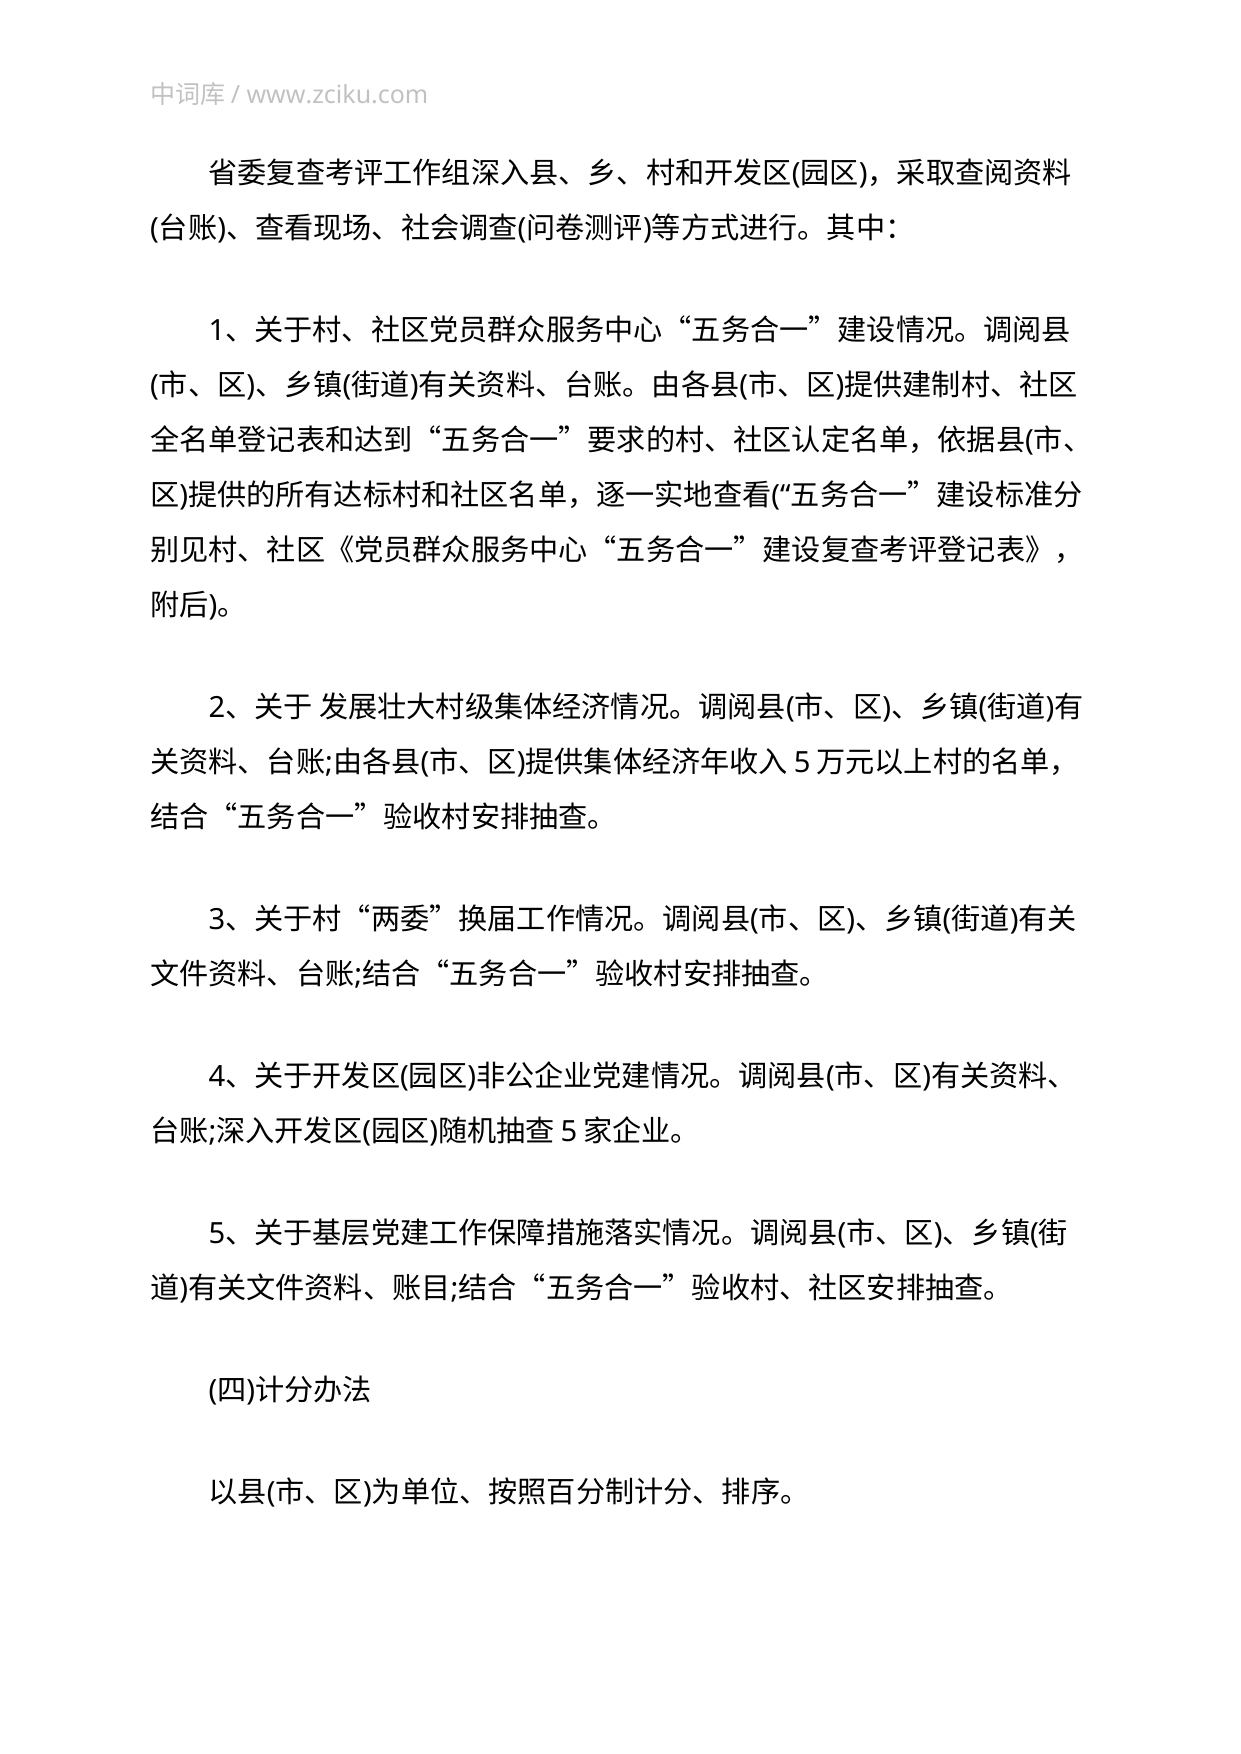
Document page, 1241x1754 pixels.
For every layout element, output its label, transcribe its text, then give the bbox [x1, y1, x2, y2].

text (四)计分办法 [150, 1367, 1090, 1409]
text 省委复查考评工作组深入县、乡、村和开发区(园区)，采取查阅资料(台账)、查看现场、社会调查(问卷测评)等方式进行。其中： [150, 150, 1090, 247]
text 2、关于 发展壮大村级集体经济情况。调阅县(市、区)、乡镇(街道)有关资料、台账;由各县(市、区)提供集体经济年收入5万元以上村的名单，结合“五务合一”验收村安排抽查。 [150, 684, 1090, 836]
text 5、关于基层党建工作保障措施落实情况。调阅县(市、区)、乡镇(街道)有关文件资料、账目;结合“五务合一”验收村、社区安排抽查。 [150, 1209, 1090, 1307]
text 以县(市、区)为单位、按照百分制计分、排序。 [150, 1468, 1090, 1511]
text 1、关于村、社区党员群众服务中心“五务合一”建设情况。调阅县(市、区)、乡镇(街道)有关资料、台账。由各县(市、区)提供建制村、社区全名单登记表和达到“五务合一”要求的村、社区认定名单，依据县(市、区)提供的所有达标村和社区名单，逐一实地查看(“五务合一”建设标准分别见村、社区《党员群众服务中心“五务合一”建设复查考评登记表》，附后)。 [150, 307, 1090, 624]
text 4、关于开发区(园区)非公企业党建情况。调阅县(市、区)有关资料、台账;深入开发区(园区)随机抽查5家企业。 [150, 1053, 1090, 1150]
text 3、关于村“两委”换届工作情况。调阅县(市、区)、乡镇(街道)有关文件资料、台账;结合“五务合一”验收村安排抽查。 [150, 896, 1090, 993]
